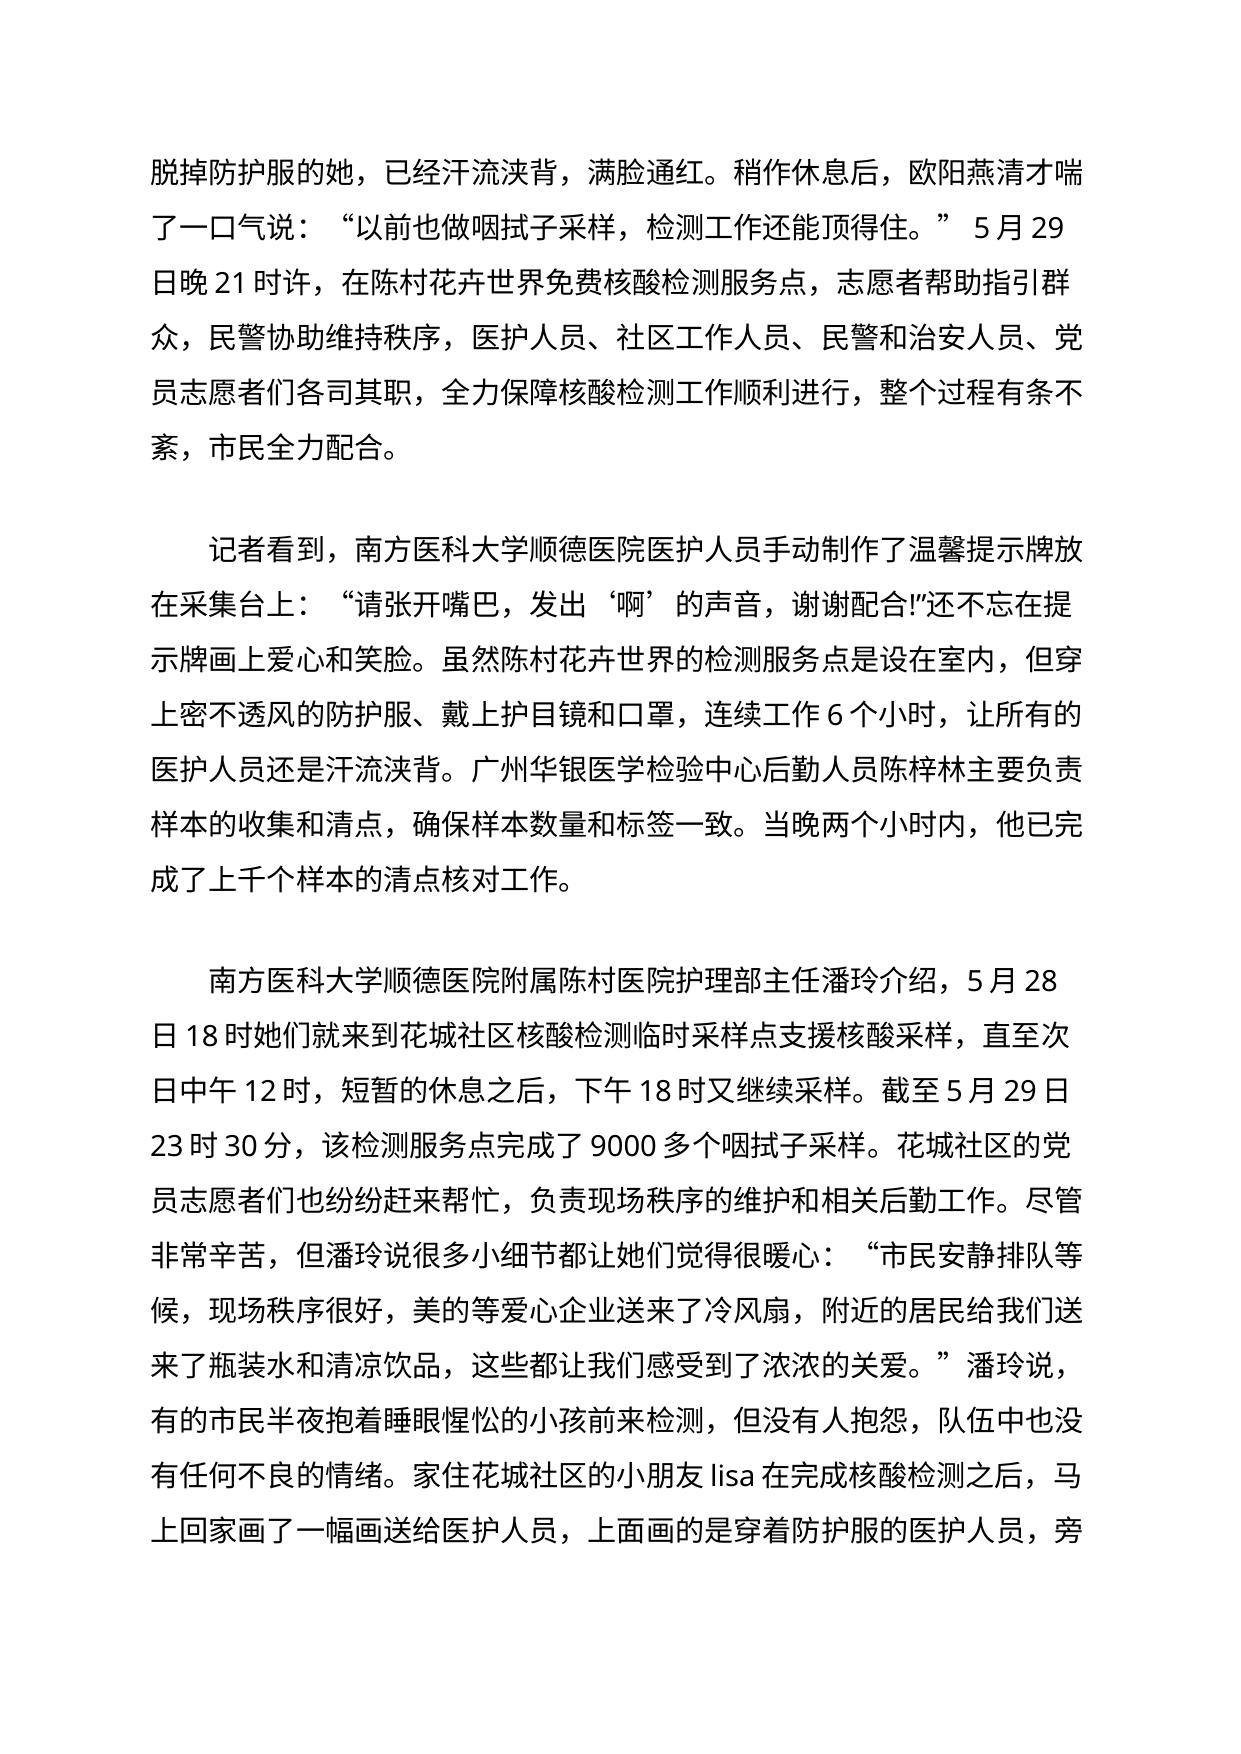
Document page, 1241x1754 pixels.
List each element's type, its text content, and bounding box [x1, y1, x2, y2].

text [150, 958, 1090, 1549]
text 记者看到，南方医科大学顺德医院医护人员手动制作了温馨提示牌放在采集台上：“请张开嘴巴，发出‘啊’的声音，谢谢配合!”还不忘在提示牌画上爱心和笑脸。虽然陈村花卉世界的检测服务点是设在室内，但穿上密不透风的防护服、戴上护目镜和口罩，连续工作6个小时，让所有的医护人员还是汗流浃背。广州华银医学检验中心后勤人员陈梓林主要负责样本的收集和清点，确保样本数量和标签一致。当晚两个小时内，他已完成了上千个样本的清点核对工作。 [150, 526, 1090, 898]
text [150, 150, 1090, 467]
